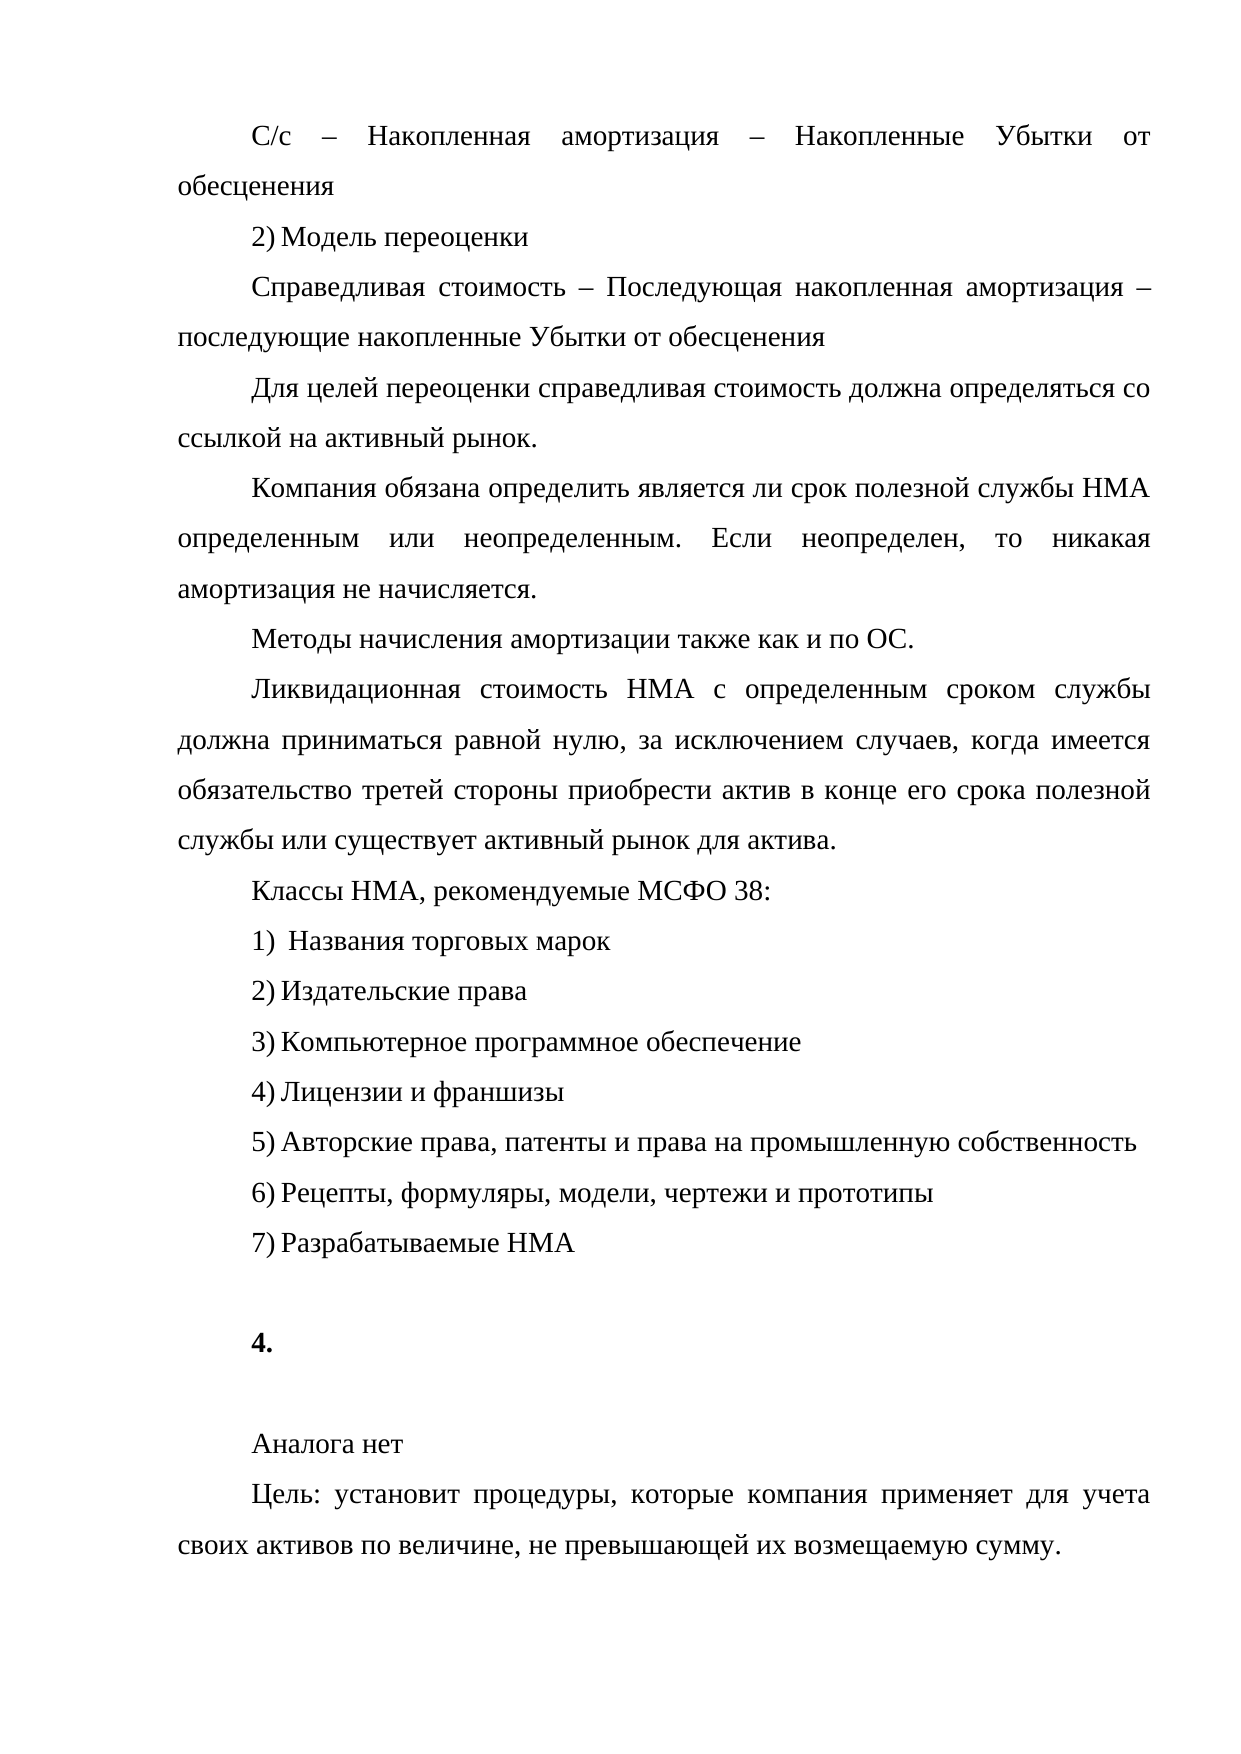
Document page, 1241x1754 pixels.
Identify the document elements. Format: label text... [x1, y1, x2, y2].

text Методы начисления амортизации также как и по ОС. [177, 621, 1152, 655]
text Ликвидационная стоимость НМА с определенным сроком службы должна приниматься равной нулю, за исключением случаев, когда имеется обязательство третей стороны приобрести актив в конце его срока полезной службы или существует активный рынок для актива. [177, 672, 1152, 856]
list Названия торговых марок [177, 923, 1152, 957]
list Компьютерное программное обеспечение [177, 1024, 1152, 1057]
text 4. [177, 1326, 1152, 1359]
text Классы НМА, рекомендуемые МСФО 38: [177, 873, 1152, 906]
list Издательские права [177, 973, 1152, 1007]
text Компания обязана определить является ли срок полезной службы НМА определенным или неопределенным. Если неопределен, то никакая амортизация не начисляется. [177, 470, 1152, 604]
list Лицензии и франшизы [177, 1074, 1152, 1108]
list С/с – Накопленная амортизация – Накопленные Убытки от обесценения [177, 118, 1152, 202]
list Разрабатываемые НМА [177, 1225, 1152, 1258]
list Справедливая стоимость – Последующая накопленная амортизация – последующие накопленные Убытки от обесценения [177, 269, 1152, 353]
list Авторские права, патенты и права на промышленную собственность [177, 1124, 1152, 1158]
text Аналога нет [177, 1426, 1152, 1460]
text Цель: установит процедуры, которые компания применяет для учета своих активов по величине, не превышающей их возмещаемую сумму. [177, 1477, 1152, 1560]
list Рецепты, формуляры, модели, чертежи и прототипы [177, 1175, 1152, 1208]
list Модель переоценки [177, 219, 1152, 252]
text Для целей переоценки справедливая стоимость должна определяться со ссылкой на активный рынок. [177, 370, 1152, 453]
